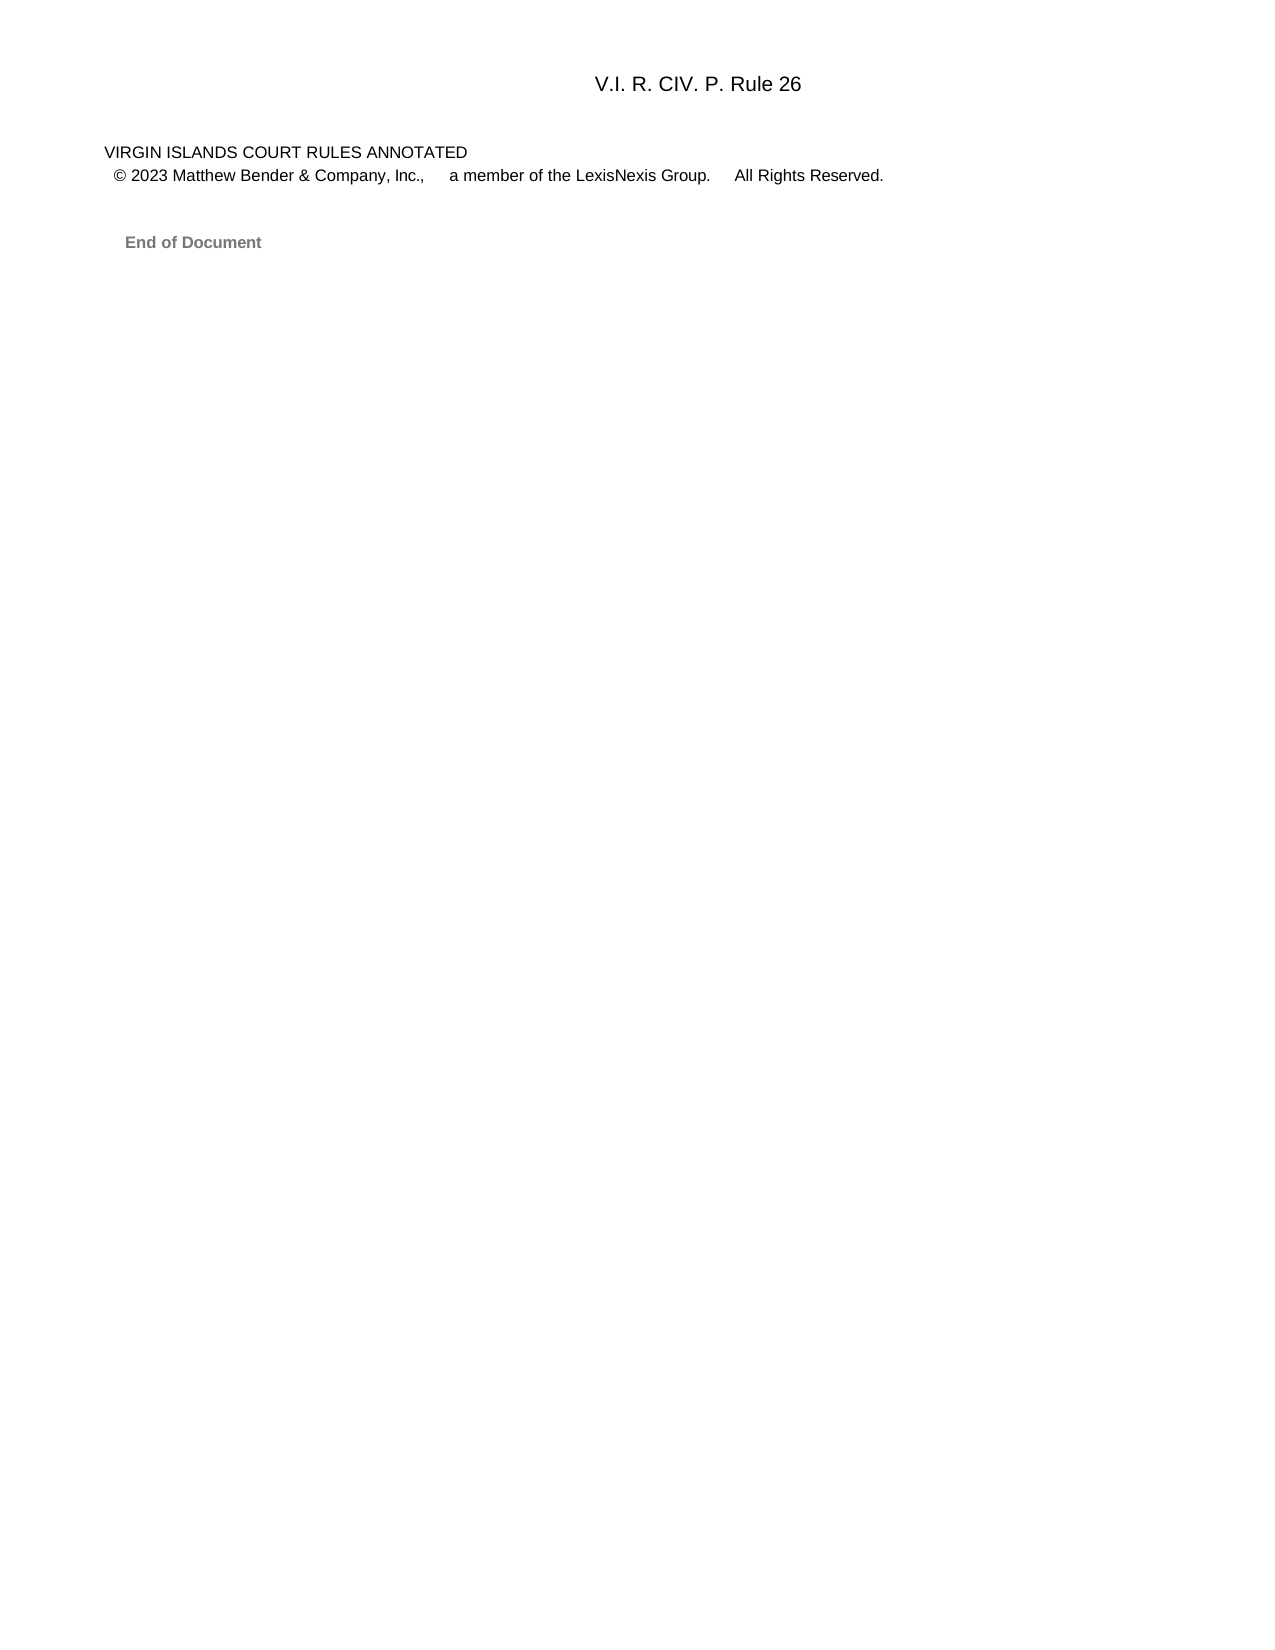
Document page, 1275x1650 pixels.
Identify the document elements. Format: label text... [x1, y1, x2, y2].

text VIRGIN ISLANDS COURT RULES ANNOTATED [104, 142, 1183, 162]
text © 2023 Matthew Bender & Company, Inc., a member of the LexisNexis Group. All Rights Reserved. [114, 165, 1183, 184]
text End of Document [125, 232, 1183, 252]
